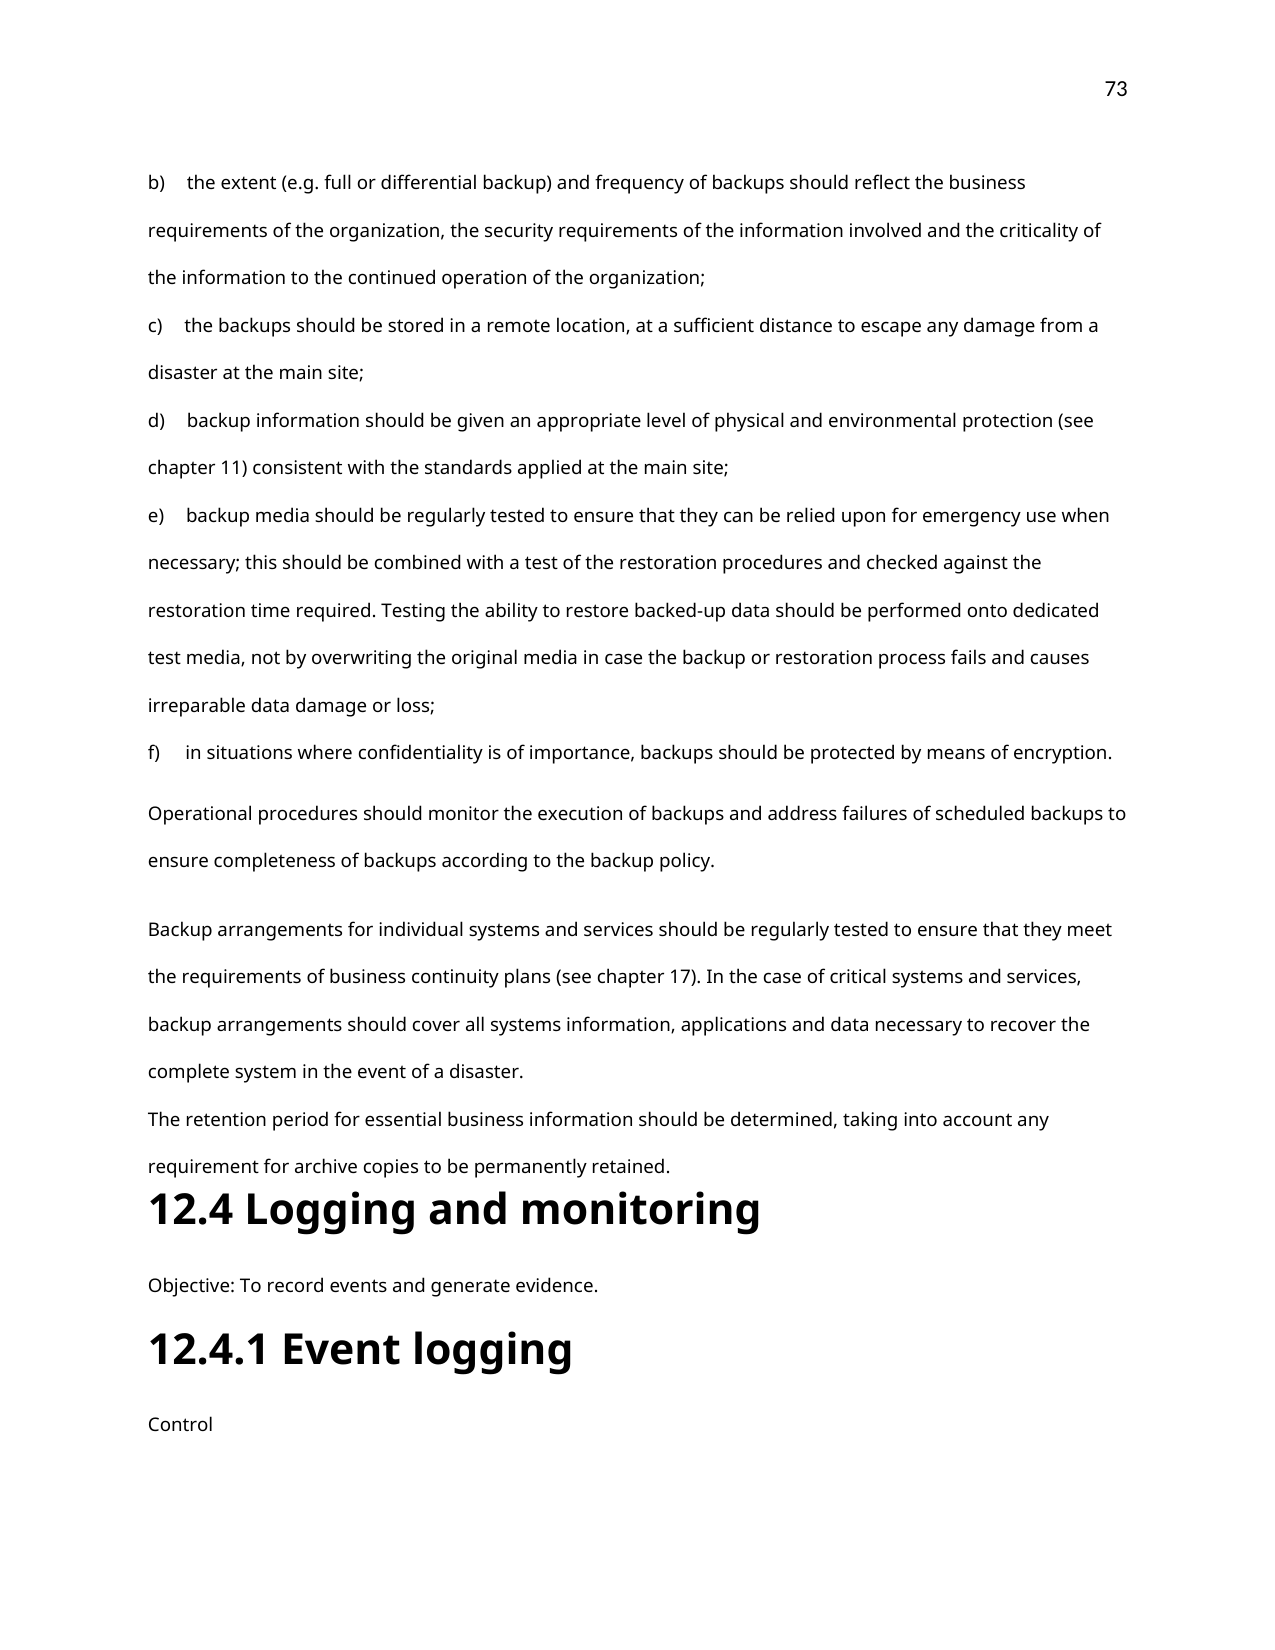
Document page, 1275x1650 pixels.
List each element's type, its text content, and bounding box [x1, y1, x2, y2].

text The retention period for essential business information should be determined, taking into account any requirement for archive copies to be permanently retained. [148, 1084, 1127, 1179]
list e) backup media should be regularly tested to ensure that they can be relied upon for emergency use when necessary; this should be combined with a test of the restoration procedures and checked against the restoration time required. Testing the ability to restore backed-up data should be performed onto dedicated test media, not by overwriting the original media in case the backup or restoration process fails and causes irreparable data damage or loss; [148, 480, 1127, 718]
subtitle 12.4 Logging and monitoring [148, 1179, 1127, 1237]
list f) in situations where confidentiality is of importance, backups should be protected by means of encryption. [148, 718, 1127, 765]
text Backup arrangements for individual systems and services should be regularly tested to ensure that they meet the requirements of business continuity plans (see chapter 17). In the case of critical systems and services, backup arrangements should cover all systems information, applications and data necessary to recover the complete system in the event of a disaster. [148, 894, 1127, 1084]
text Operational procedures should monitor the execution of backups and address failures of scheduled backups to ensure completeness of backups according to the backup policy. [148, 778, 1127, 873]
text Objective: To record events and generate evidence. [148, 1250, 1127, 1298]
list d) backup information should be given an appropriate level of physical and environmental protection (see chapter 11) consistent with the standards applied at the main site; [148, 385, 1127, 480]
list c) the backups should be stored in a remote location, at a sufficient distance to escape any damage from a disaster at the main site; [148, 290, 1127, 385]
text Control [148, 1390, 1127, 1437]
list b) the extent (e.g. full or differential backup) and frequency of backups should reflect the business requirements of the organization, the security requirements of the information involved and the criticality of the information to the continued operation of the organization; [148, 148, 1127, 290]
subtitle 12.4.1 Event logging [148, 1318, 1127, 1377]
